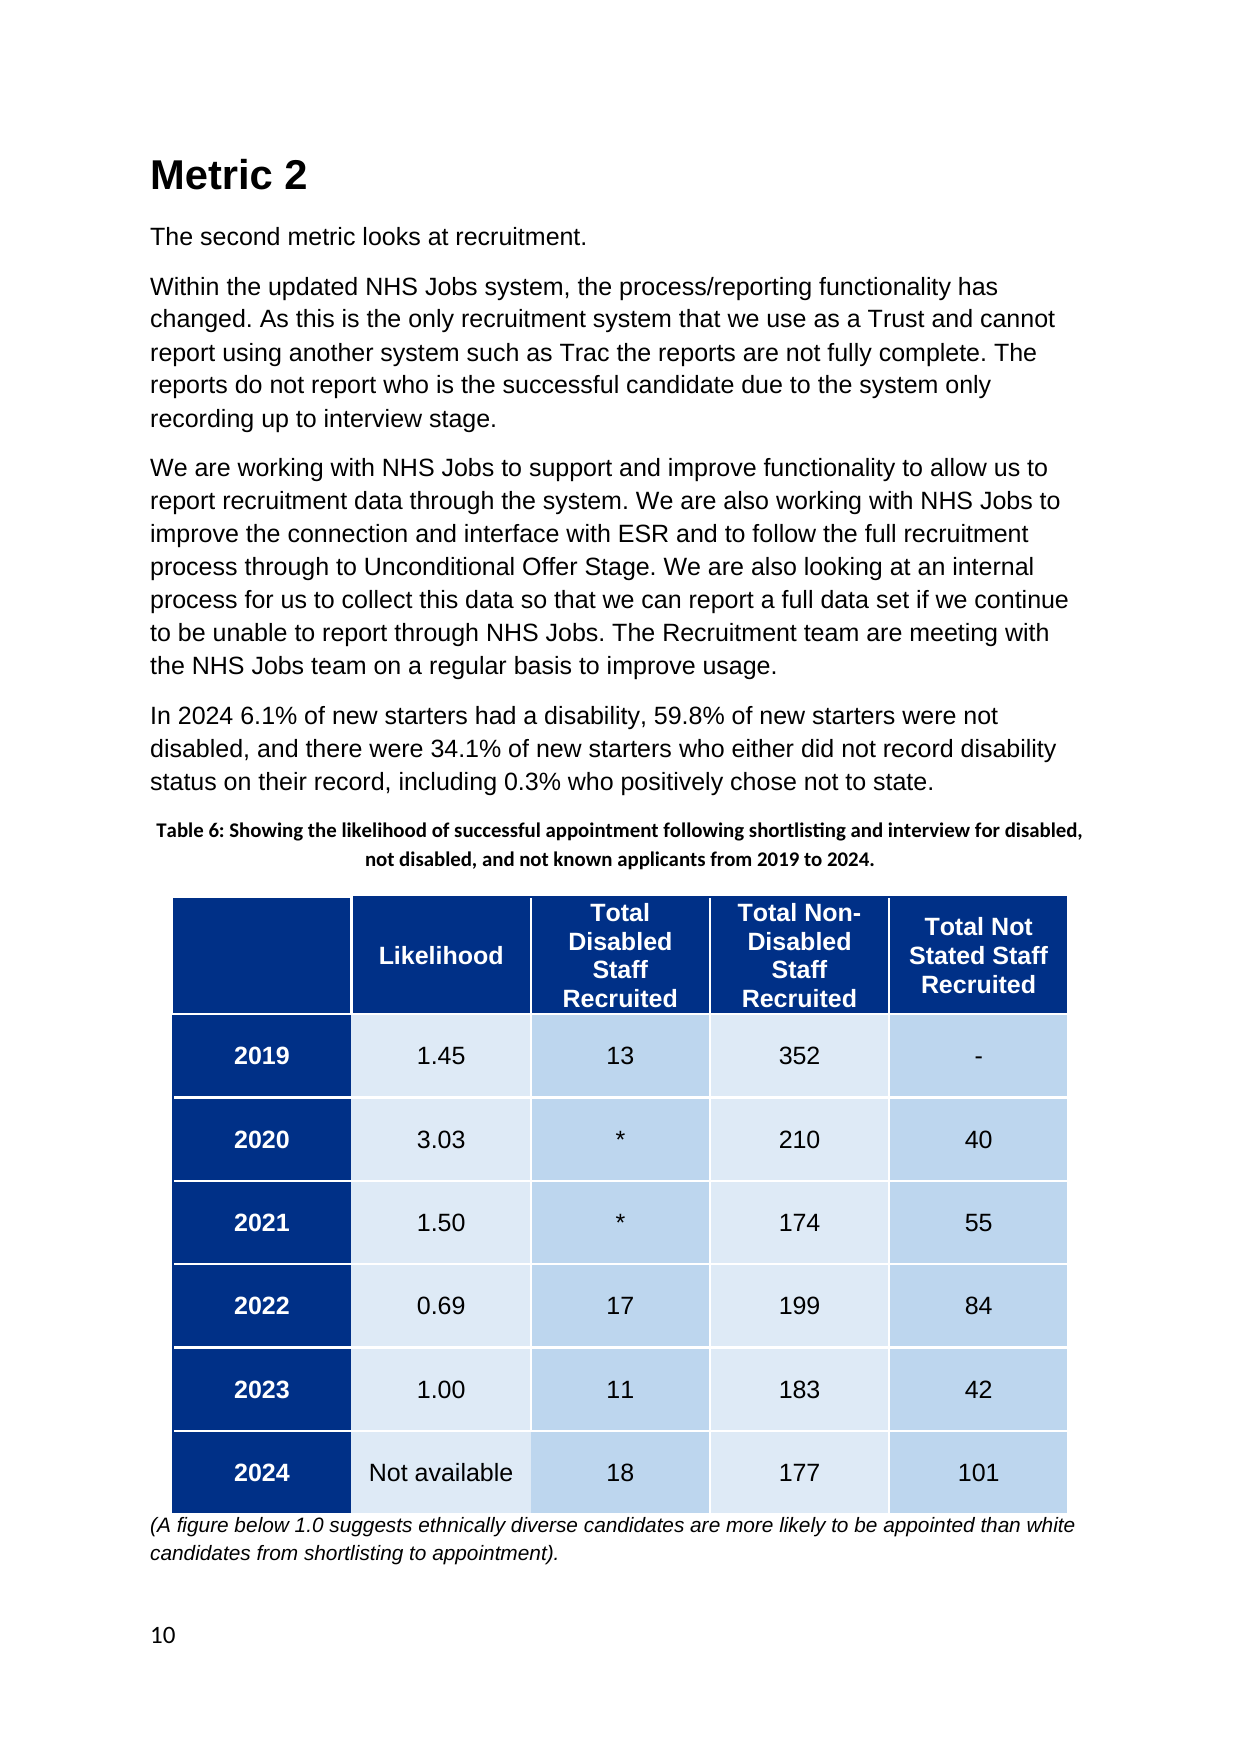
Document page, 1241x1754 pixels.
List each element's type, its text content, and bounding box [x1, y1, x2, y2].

table_cell 13 [532, 1015, 709, 1096]
table_cell 2023 [172, 1346, 351, 1430]
table_cell 2021 [172, 1180, 351, 1263]
table_cell 84 [890, 1265, 1067, 1346]
table_cell 1.45 [351, 1015, 530, 1096]
table_header Total Disabled Staff Recruited [531, 896, 710, 1013]
text Metric 2 [150, 150, 1090, 198]
text Within the updated NHS Jobs system, the process/reporting functionality has changed. As this is the only recruitment system that we use as a Trust and cannot report using another system such as Trac the reports are not fully complete. The reports do not report who is the successful candidate due to the system only recording up to interview stage. [150, 271, 1090, 432]
table_cell 11 [532, 1349, 709, 1430]
table_cell * [532, 1099, 709, 1180]
table_cell 177 [711, 1432, 888, 1513]
text The second metric looks at recruitment. [150, 222, 1090, 251]
table_cell 352 [711, 1015, 888, 1096]
table_cell 183 [711, 1349, 888, 1430]
table_cell 42 [890, 1349, 1067, 1430]
table_cell 3.03 [351, 1099, 530, 1180]
table_header Total Not Stated Staff Recruited [889, 896, 1067, 1013]
table_cell 1.00 [351, 1349, 530, 1430]
table_cell 18 [531, 1432, 709, 1513]
table_cell 2024 [172, 1430, 351, 1513]
table_cell 2022 [172, 1263, 351, 1346]
table_cell 199 [711, 1265, 888, 1346]
table_cell 174 [711, 1182, 888, 1263]
table_cell 210 [711, 1099, 888, 1180]
table_cell * [532, 1182, 709, 1263]
table_cell 101 [890, 1432, 1067, 1513]
table_cell - [890, 1015, 1067, 1096]
table_cell 2020 [172, 1096, 351, 1180]
table_cell 40 [890, 1099, 1067, 1180]
text Table 6: Showing the likelihood of successful appointment following shortlisting and interview for disabled, not disabled, and not known applicants from 2019 to 2024. [150, 817, 1090, 871]
table_cell 1.50 [351, 1182, 530, 1263]
text (A figure below 1.0 suggests ethnically diverse candidates are more likely to be appointed than white candidates from shortlisting to appointment). [150, 1513, 1090, 1564]
table_header Total Non-Disabled Staff Recruited [710, 896, 889, 1013]
table_header Likelihood [353, 896, 531, 1013]
text We are working with NHS Jobs to support and improve functionality to allow us to report recruitment data through the system. We are also working with NHS Jobs to improve the connection and interface with ESR and to follow the full recruitment process through to Unconditional Offer Stage. We are also looking at an internal process for us to collect this data so that we can report a full data set if we continue to be unable to report through NHS Jobs. The Recruitment team are meeting with the NHS Jobs team on a regular basis to improve usage. [150, 453, 1090, 680]
table_cell 55 [890, 1182, 1067, 1263]
text In 2024 6.1% of new starters had a disability, 59.8% of new starters were not disabled, and there were 34.1% of new starters who either did not record disability status on their record, including 0.3% who positively chose not to state. [150, 701, 1090, 796]
table_cell 2019 [172, 1015, 351, 1096]
table_cell 17 [532, 1265, 709, 1346]
table_cell 0.69 [351, 1265, 530, 1346]
table_cell Not available [351, 1432, 531, 1513]
table_header [173, 898, 350, 1013]
